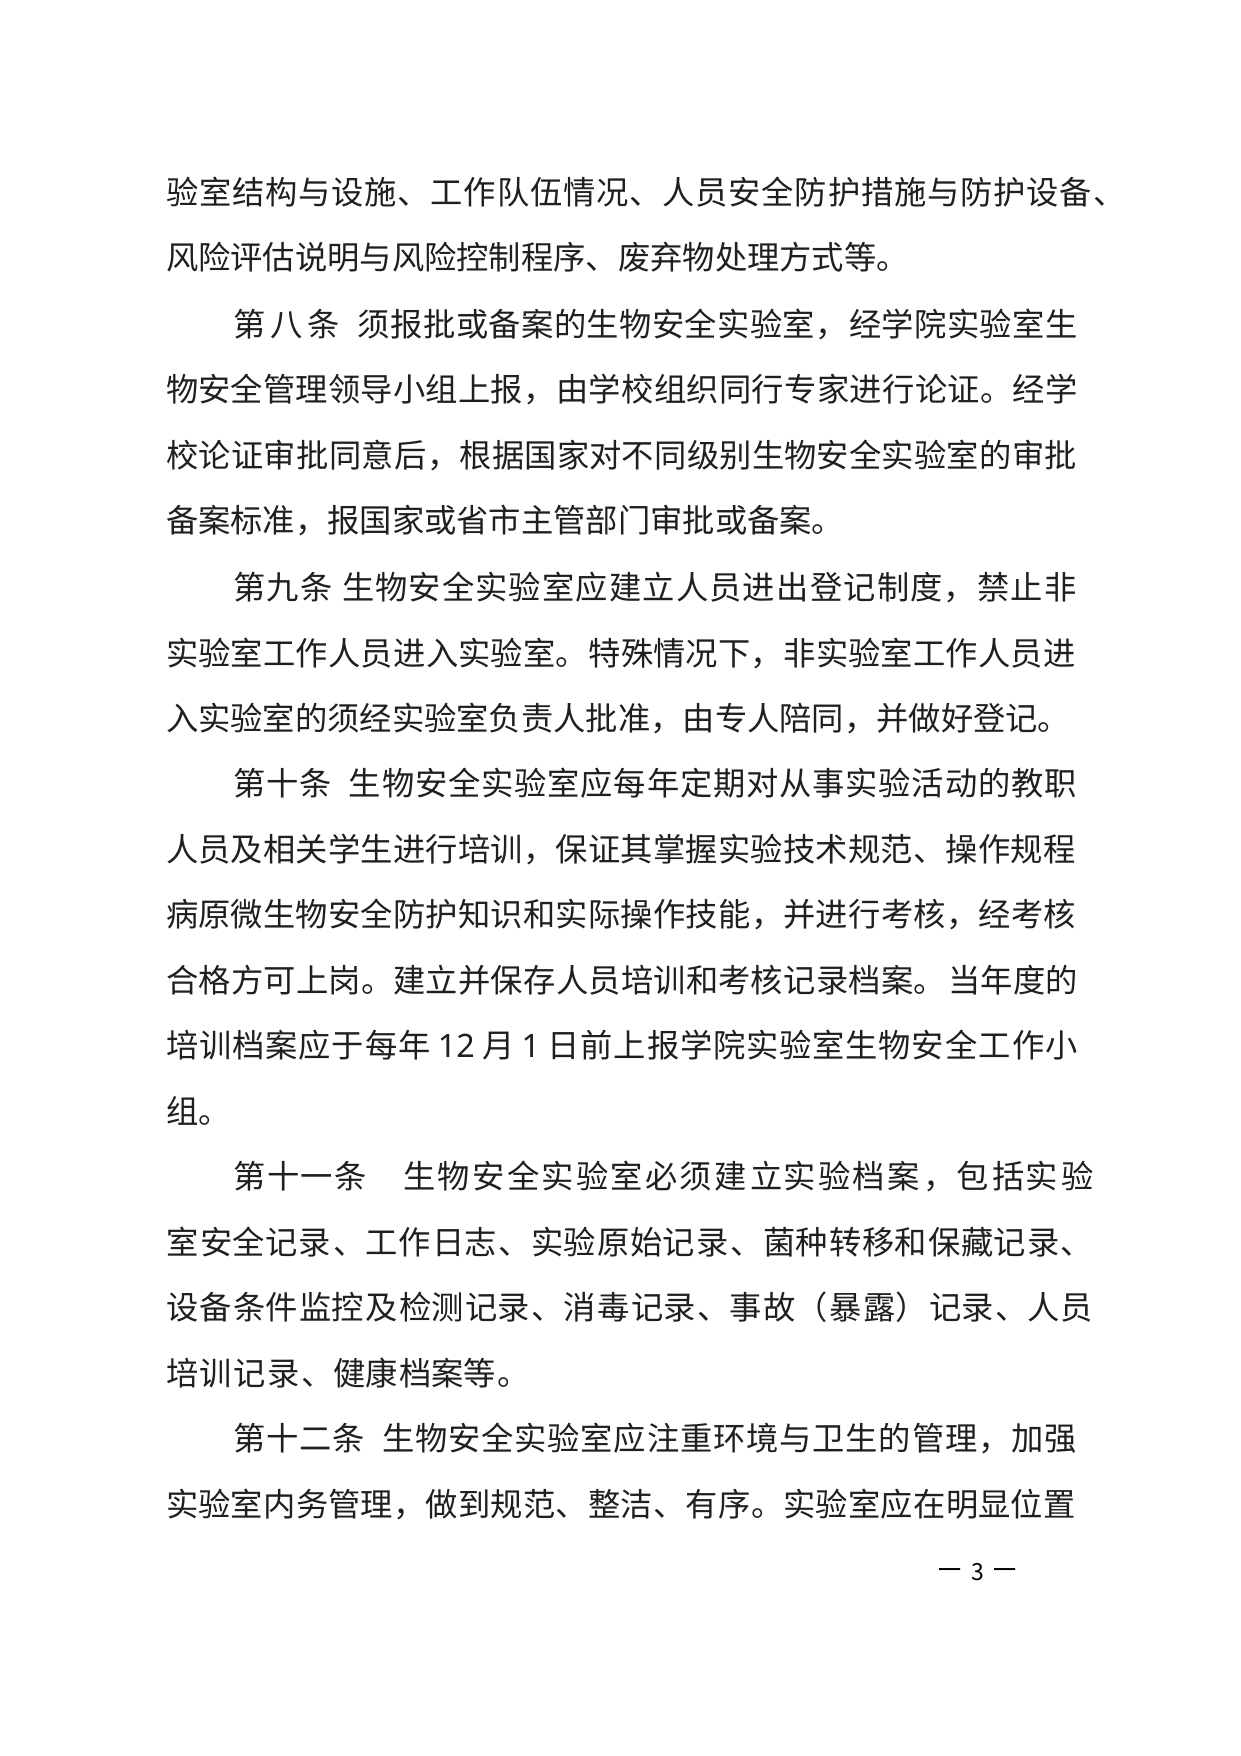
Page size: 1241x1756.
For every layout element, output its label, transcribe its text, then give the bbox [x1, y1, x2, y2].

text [166, 1413, 1078, 1525]
text 第八条 须报批或备案的生物安全实验室，经学院实验室生物安全管理领导小组上报，由学校组织同行专家进行论证。经学校论证审批同意后，根据国家对不同级别生物安全实验室的审批备案标准，报国家或省市主管部门审批或备案。 [166, 299, 1078, 542]
text 第九条 生物安全实验室应建立人员进出登记制度，禁止非实验室工作人员进入实验室。特殊情况下，非实验室工作人员进入实验室的须经实验室负责人批准，由专人陪同，并做好登记。 [166, 562, 1078, 740]
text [166, 167, 1093, 279]
text 第十一条 生物安全实验室必须建立实验档案，包括实验室安全记录、工作日志、实验原始记录、菌种转移和保藏记录、设备条件监控及检测记录、消毒记录、事故（暴露）记录、人员培训记录、健康档案等。 [166, 1151, 1093, 1394]
text 第十条 生物安全实验室应每年定期对从事实验活动的教职人员及相关学生进行培训，保证其掌握实验技术规范、操作规程、病原微生物安全防护知识和实际操作技能，并进行考核，经考核合格方可上岗。建立并保存人员培训和考核记录档案。当年度的培训档案应于每年12月1日前上报学院实验室生物安全工作小组。 [166, 758, 1078, 1132]
